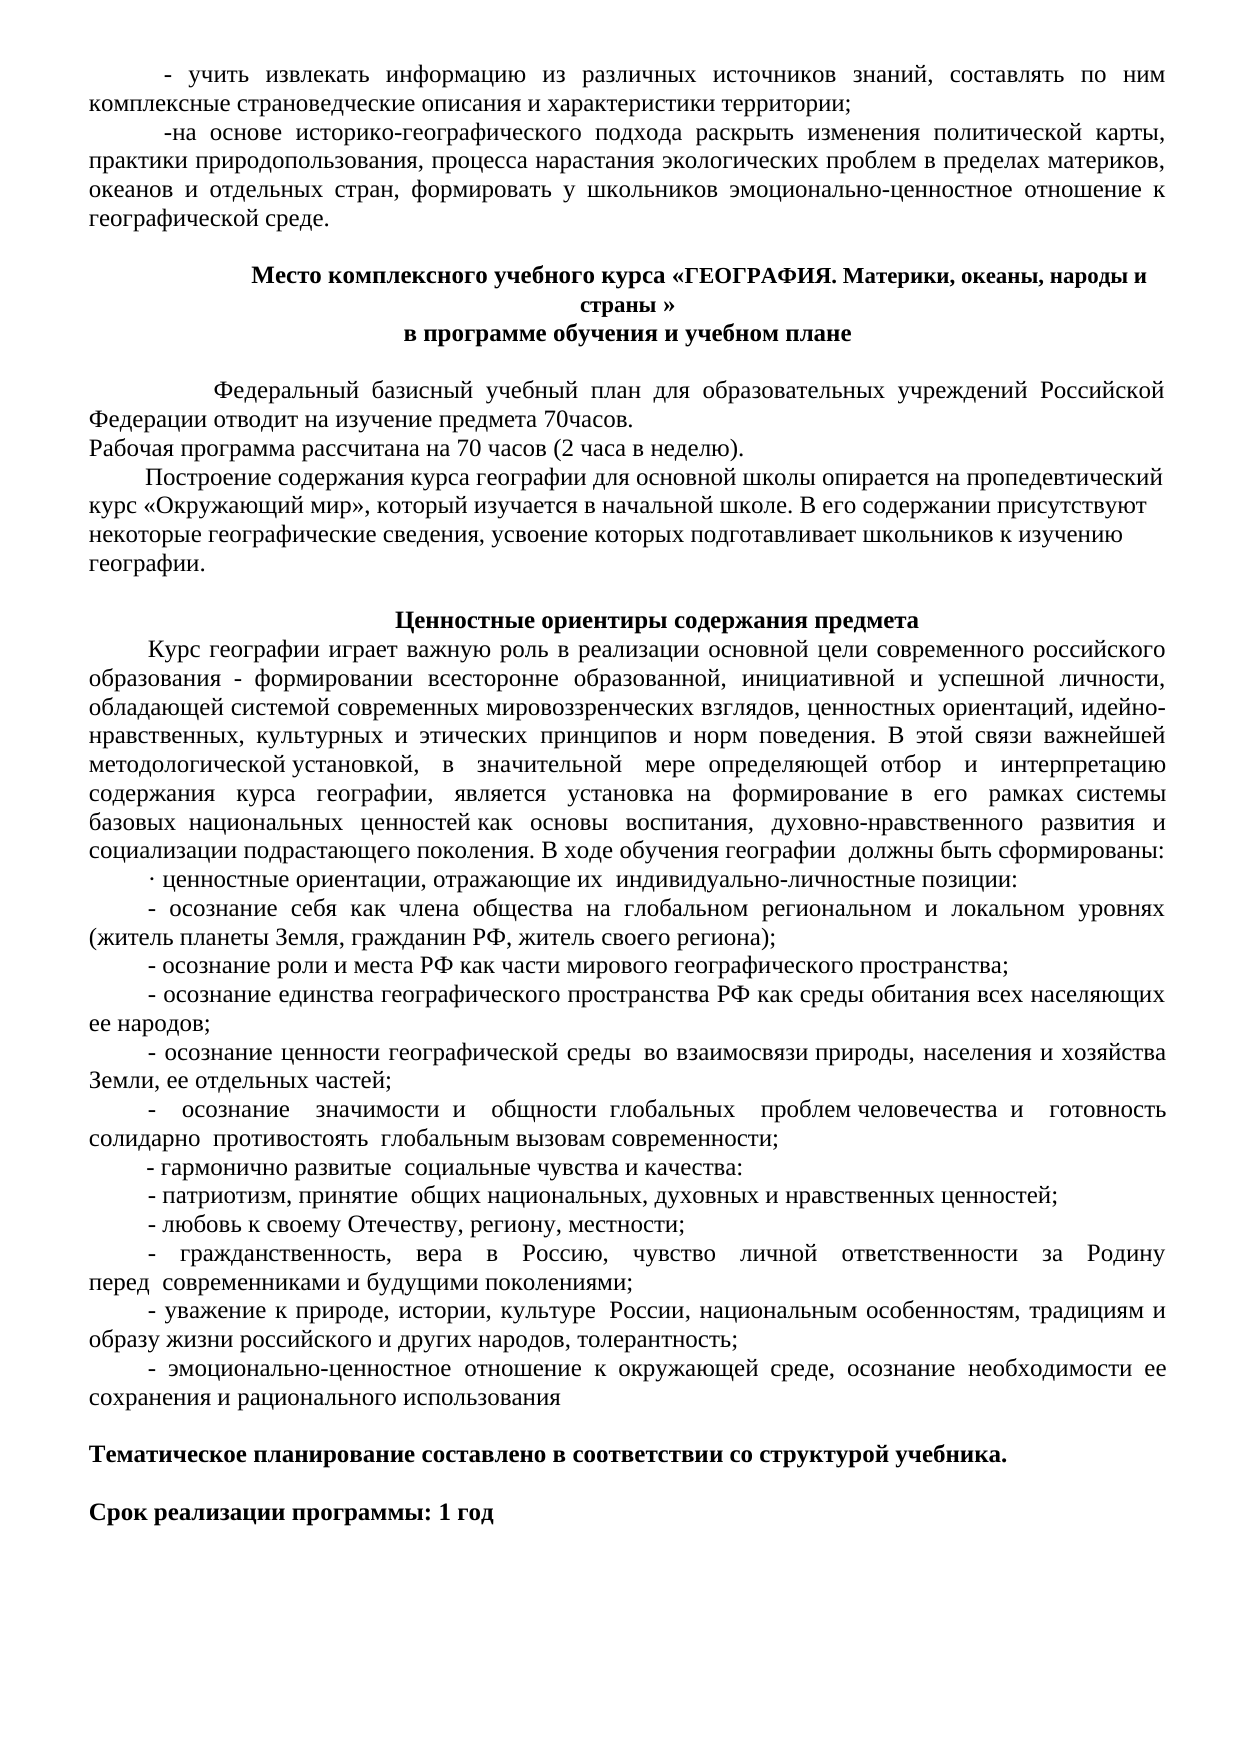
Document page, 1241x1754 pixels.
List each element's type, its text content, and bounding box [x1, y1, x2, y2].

text - осознание себя как члена общества на глобальном региональном и локальном уровнях (житель планеты Земля, гражданин РФ, житель своего региона); [89, 893, 1166, 950]
text - гармонично развитые социальные чувства и качества: [89, 1152, 1166, 1180]
text - патриотизм, принятие общих национальных, духовных и нравственных ценностей; [89, 1180, 1166, 1209]
text -на основе историко-географического подхода раскрыть изменения политической карты, практики природопользования, процесса нарастания экологических проблем в пределах материков, океанов и отдельных стран, формировать у школьников эмоционально-ценностное отношение к географической среде. [89, 117, 1166, 232]
text Рабочая программа рассчитана на 70 часов (2 часа в неделю). [89, 433, 1166, 462]
text Федеральный базисный учебный план для образовательных учреждений Российской Федерации отводит на изучение предмета 70часов. [89, 375, 1166, 433]
text Построение содержания курса географии для основной школы опирается на пропедевтический курс «Окружающий мир», который изучается в начальной школе. В его содержании присутствуют некоторые географические сведения, усвоение которых подготавливает школьников к изучению географии. [89, 462, 1166, 577]
text Тематическое планирование составлено в соответствии со структурой учебника. [89, 1439, 1166, 1468]
text в программе обучения и учебном плане [89, 318, 1166, 347]
text - осознание значимости и общности глобальных проблем человечества и готовность солидарно противостоять глобальным вызовам современности; [89, 1094, 1166, 1152]
text Срок реализации программы: 1 год [89, 1497, 1166, 1525]
text - осознание единства географического пространства РФ как среды обитания всех населяющих ее народов; [89, 979, 1166, 1037]
text Курс географии играет важную роль в реализации основной цели современного российского образования - формировании всесторонне образованной, инициативной и успешной личности, обладающей системой современных мировоззренческих взглядов, ценностных ориентаций, идейно-нравственных, культурных и этических принципов и норм поведения. В этой связи важнейшей методологической установкой, в значительной мере определяющей отбор и интерпретацию содержания курса географии, является установка на формирование в его рамках системы базовых национальных ценностей как основы воспитания, духовно-нравственного развития и социализации подрастающего поколения. В ходе обучения географии должны быть сформированы: [89, 634, 1166, 864]
text - гражданственность, вера в Россию, чувство личной ответственности за Родину перед современниками и будущими поколениями; [89, 1238, 1166, 1295]
text - осознание роли и места РФ как части мирового географического пространства; [89, 950, 1166, 979]
text Ценностные ориентиры содержания предмета [89, 605, 1166, 634]
text · ценностные ориентации, отражающие их индивидуально-личностные позиции: [89, 864, 1166, 893]
text - любовь к своему Отечеству, региону, местности; [89, 1209, 1166, 1238]
text - уважение к природе, истории, культуре России, национальным особенностям, традициям и образу жизни российского и других народов, толерантность; [89, 1295, 1166, 1353]
text - эмоционально-ценностное отношение к окружающей среде, осознание необходимости ее сохранения и рационального использования [89, 1353, 1166, 1410]
text Место комплексного учебного курса «География. Материки, океаны, народы и страны » [89, 260, 1166, 318]
text - учить извлекать информацию из различных источников знаний, составлять по ним комплексные страноведческие описания и характеристики территории; [89, 59, 1166, 117]
text - осознание ценности географической среды во взаимосвязи природы, населения и хозяйства Земли, ее отдельных частей; [89, 1037, 1166, 1094]
